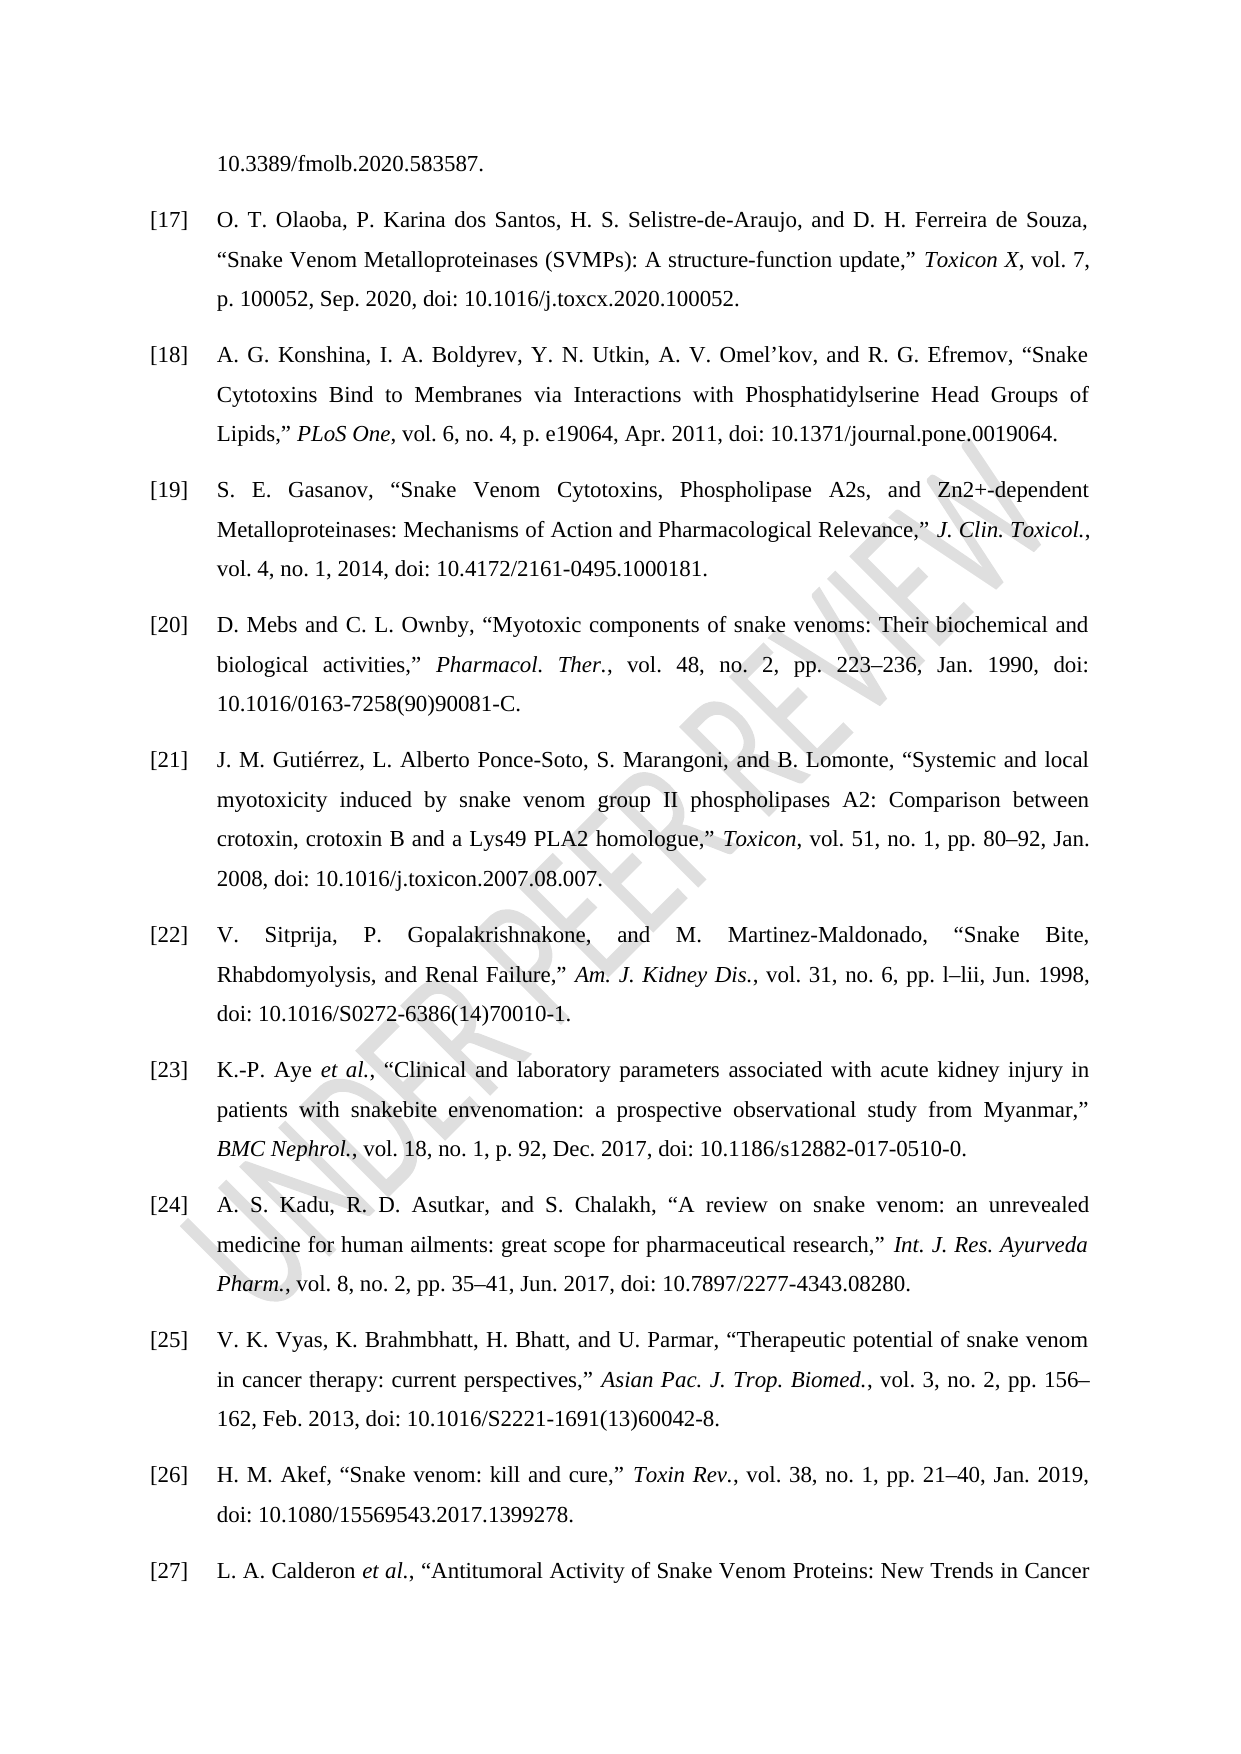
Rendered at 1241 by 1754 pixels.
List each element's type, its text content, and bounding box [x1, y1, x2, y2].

text [24] A. S. Kadu, R. D. Asutkar, and S. Chalakh, “A review on snake venom: an unrevealed medicine for human ailments: great scope for pharmaceutical research,” Int. J. Res. Ayurveda Pharm., vol. 8, no. 2, pp. 35–41, Jun. 2017, doi: 10.7897/2277-4343.08280. [150, 1191, 1090, 1297]
text [19] S. E. Gasanov, “Snake Venom Cytotoxins, Phospholipase A2s, and Zn2+-dependent Metalloproteinases: Mechanisms of Action and Pharmacological Relevance,” J. Clin. Toxicol., vol. 4, no. 1, 2014, doi: 10.4172/2161-0495.1000181. [150, 476, 1090, 582]
text [22] V. Sitprija, P. Gopalakrishnakone, and M. Martinez-Maldonado, “Snake Bite, Rhabdomyolysis, and Renal Failure,” Am. J. Kidney Dis., vol. 31, no. 6, pp. l–lii, Jun. 1998, doi: 10.1016/S0272-6386(14)70010-1. [150, 921, 1090, 1026]
text [20] D. Mebs and C. L. Ownby, “Myotoxic components of snake venoms: Their biochemical and biological activities,” Pharmacol. Ther., vol. 48, no. 2, pp. 223–236, Jan. 1990, doi: 10.1016/0163-7258(90)90081-C. [150, 611, 1090, 717]
text [25] V. K. Vyas, K. Brahmbhatt, H. Bhatt, and U. Parmar, “Therapeutic potential of snake venom in cancer therapy: current perspectives,” Asian Pac. J. Trop. Biomed., vol. 3, no. 2, pp. 156–162, Feb. 2013, doi: 10.1016/S2221-1691(13)60042-8. [150, 1326, 1090, 1432]
text [17] O. T. Olaoba, P. Karina dos Santos, H. S. Selistre-de-Araujo, and D. H. Ferreira de Souza, “Snake Venom Metalloproteinases (SVMPs): A structure-function update,” Toxicon X, vol. 7, p. 100052, Sep. 2020, doi: 10.1016/j.toxcx.2020.100052. [150, 206, 1090, 311]
text [21] J. M. Gutiérrez, L. Alberto Ponce-Soto, S. Marangoni, and B. Lomonte, “Systemic and local myotoxicity induced by snake venom group II phospholipases A2: Comparison between crotoxin, crotoxin B and a Lys49 PLA2 homologue,” Toxicon, vol. 51, no. 1, pp. 80–92, Jan. 2008, doi: 10.1016/j.toxicon.2007.08.007. [150, 747, 1090, 891]
text [26] H. M. Akef, “Snake venom: kill and cure,” Toxin Rev., vol. 38, no. 1, pp. 21–40, Jan. 2019, doi: 10.1080/15569543.2017.1399278. [150, 1462, 1090, 1527]
text [23] K.-P. Aye et al., “Clinical and laboratory parameters associated with acute kidney injury in patients with snakebite envenomation: a prospective observational study from Myanmar,” BMC Nephrol., vol. 18, no. 1, p. 92, Dec. 2017, doi: 10.1186/s12882-017-0510-0. [150, 1056, 1090, 1162]
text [150, 150, 1090, 176]
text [150, 1557, 1090, 1583]
text [18] A. G. Konshina, I. A. Boldyrev, Y. N. Utkin, A. V. Omel’kov, and R. G. Efremov, “Snake Cytotoxins Bind to Membranes via Interactions with Phosphatidylserine Head Groups of Lipids,” PLoS One, vol. 6, no. 4, p. e19064, Apr. 2011, doi: 10.1371/journal.pone.0019064. [150, 341, 1090, 447]
